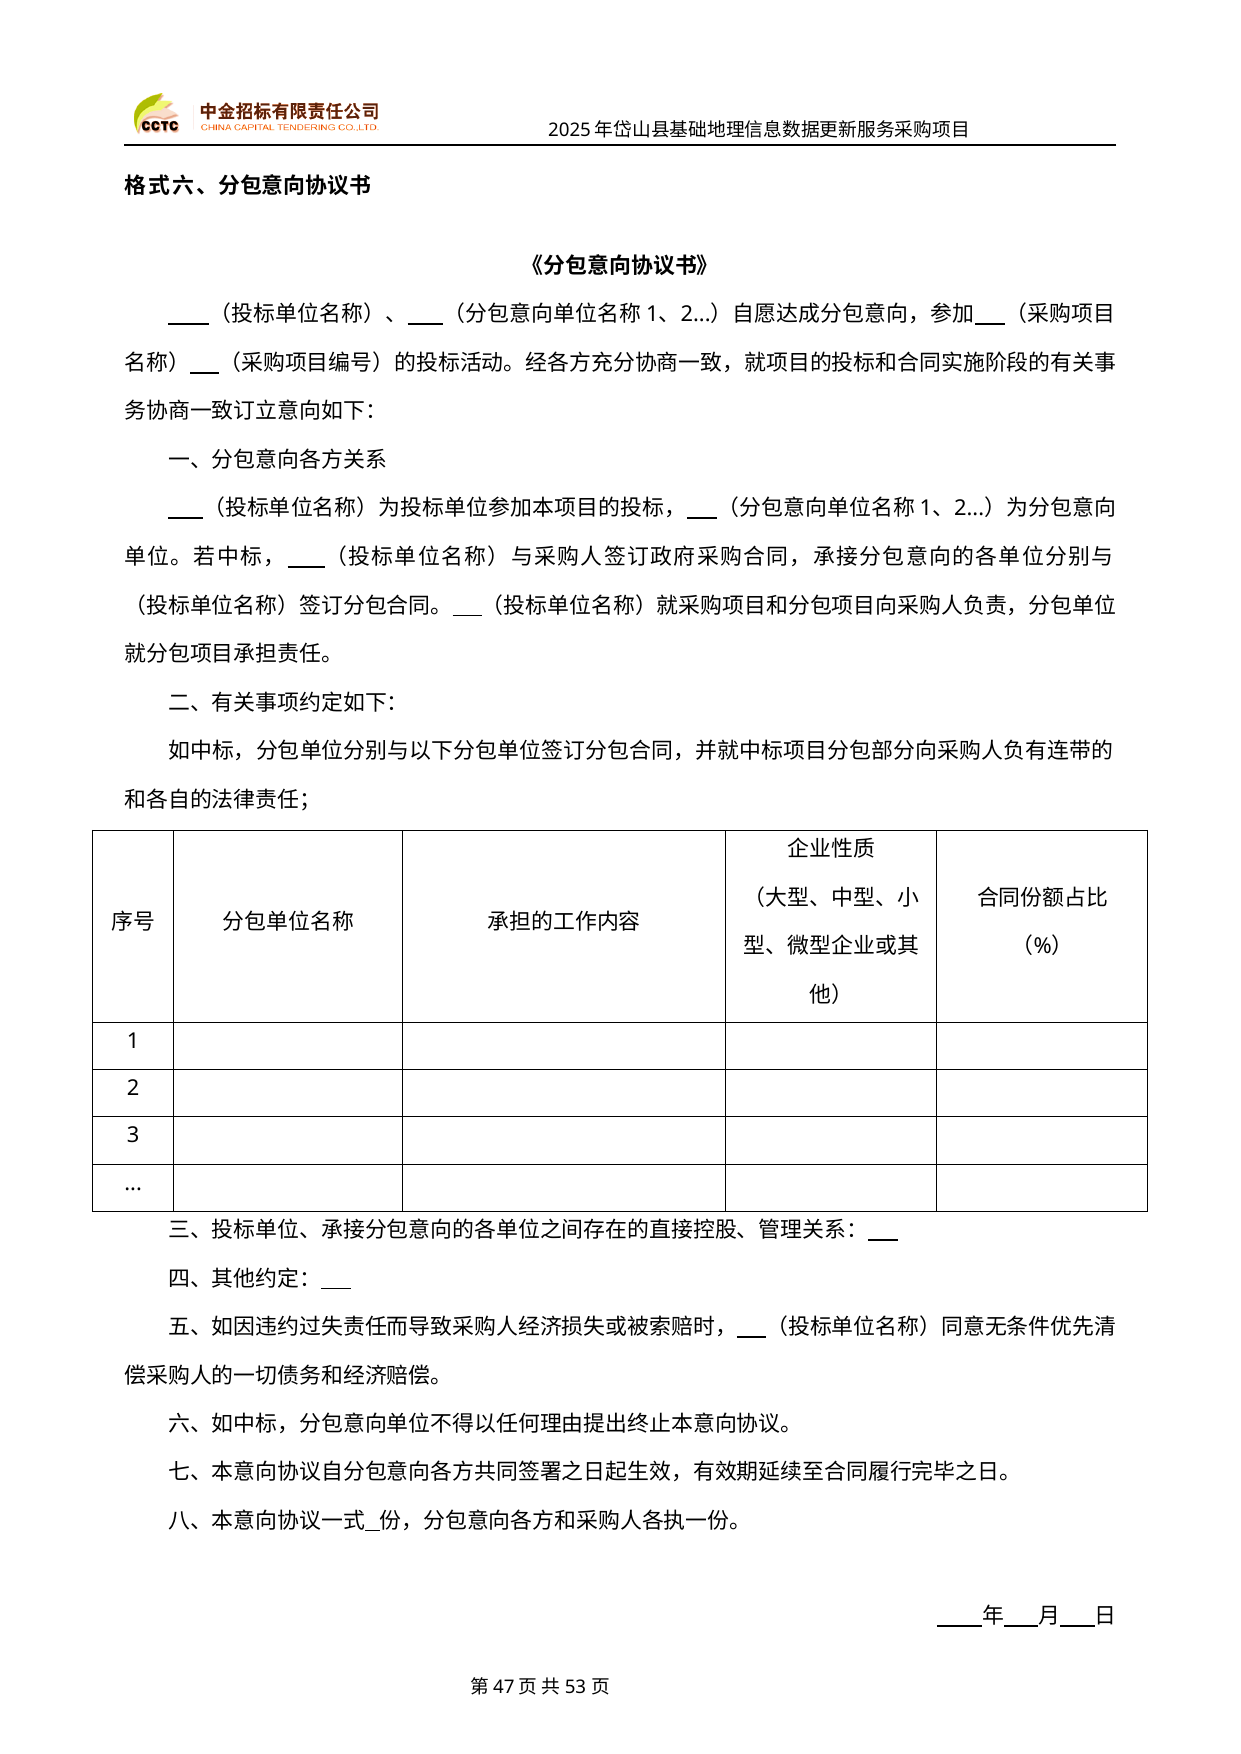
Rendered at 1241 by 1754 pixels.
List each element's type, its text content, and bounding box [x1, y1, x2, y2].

table_cell 2 [93, 1070, 173, 1116]
table_header 合同份额占比 （%） [937, 831, 1147, 1022]
text 如中标，分包单位分别与以下分包单位签订分包合同，并就中标项目分包部分向采购人负有连带的和各自的法律责任； [124, 733, 1116, 814]
table_cell [726, 1023, 936, 1069]
table_cell [403, 1117, 725, 1163]
table_header 序号 [93, 831, 173, 1022]
table_cell [937, 1117, 1147, 1163]
text 四、其他约定： [124, 1260, 1116, 1293]
text 八、本意向协议一式 份，分包意向各方和采购人各执一份。 [124, 1502, 1116, 1535]
table_cell [174, 1070, 402, 1116]
table_cell 1 [93, 1023, 173, 1069]
table_cell [937, 1165, 1147, 1211]
table_cell [403, 1070, 725, 1116]
table_cell [726, 1070, 936, 1116]
table_cell [726, 1165, 936, 1211]
table_cell [937, 1070, 1147, 1116]
table_cell 3 [93, 1117, 173, 1163]
table_cell [174, 1023, 402, 1069]
text 年 月 日 [124, 1598, 1116, 1630]
table_cell [726, 1117, 936, 1163]
text 三、投标单位、承接分包意向的各单位之间存在的直接控股、管理关系： [124, 1212, 1116, 1244]
text （投标单位名称）为投标单位参加本项目的投标， （分包意向单位名称1、2...）为分包意向单位。若中标， （投标单位名称）与采购人签订政府采购合同，承接分包意向的各单位分别与 （投标单位名称）签订分包合同。 （投标单位名称）就采购项目和分包项目向采购人负责，分包单位就分包项目承担责任。 [124, 490, 1116, 668]
table_cell [937, 1023, 1147, 1069]
table_cell ... [93, 1165, 173, 1211]
picture [124, 88, 387, 137]
table_header 分包单位名称 [174, 831, 402, 1022]
table_cell [174, 1165, 402, 1211]
table_header 企业性质 （大型、中型、小型、微型企业或其他） [726, 831, 936, 1022]
table_cell [174, 1117, 402, 1163]
text 格式六、分包意向协议书 [124, 168, 1116, 201]
text 《分包意向协议书》 [124, 248, 1116, 280]
text 六、如中标，分包意向单位不得以任何理由提出终止本意向协议。 [124, 1406, 1116, 1438]
text 五、如因违约过失责任而导致采购人经济损失或被索赔时， （投标单位名称）同意无条件优先清偿采购人的一切债务和经济赔偿。 [124, 1308, 1116, 1390]
text 二、有关事项约定如下： [124, 684, 1116, 717]
table_cell [403, 1023, 725, 1069]
text 一、分包意向各方关系 [124, 441, 1116, 474]
table_header 承担的工作内容 [403, 831, 725, 1022]
text （投标单位名称）、 （分包意向单位名称1、2...）自愿达成分包意向，参加 （采购项目名称） （采购项目编号）的投标活动。经各方充分协商一致，就项目的投标和合同实施阶段的有关事务协商一致订立意向如下： [124, 296, 1116, 426]
table_cell [403, 1165, 725, 1211]
text 七、本意向协议自分包意向各方共同签署之日起生效，有效期延续至合同履行完毕之日。 [124, 1454, 1116, 1486]
